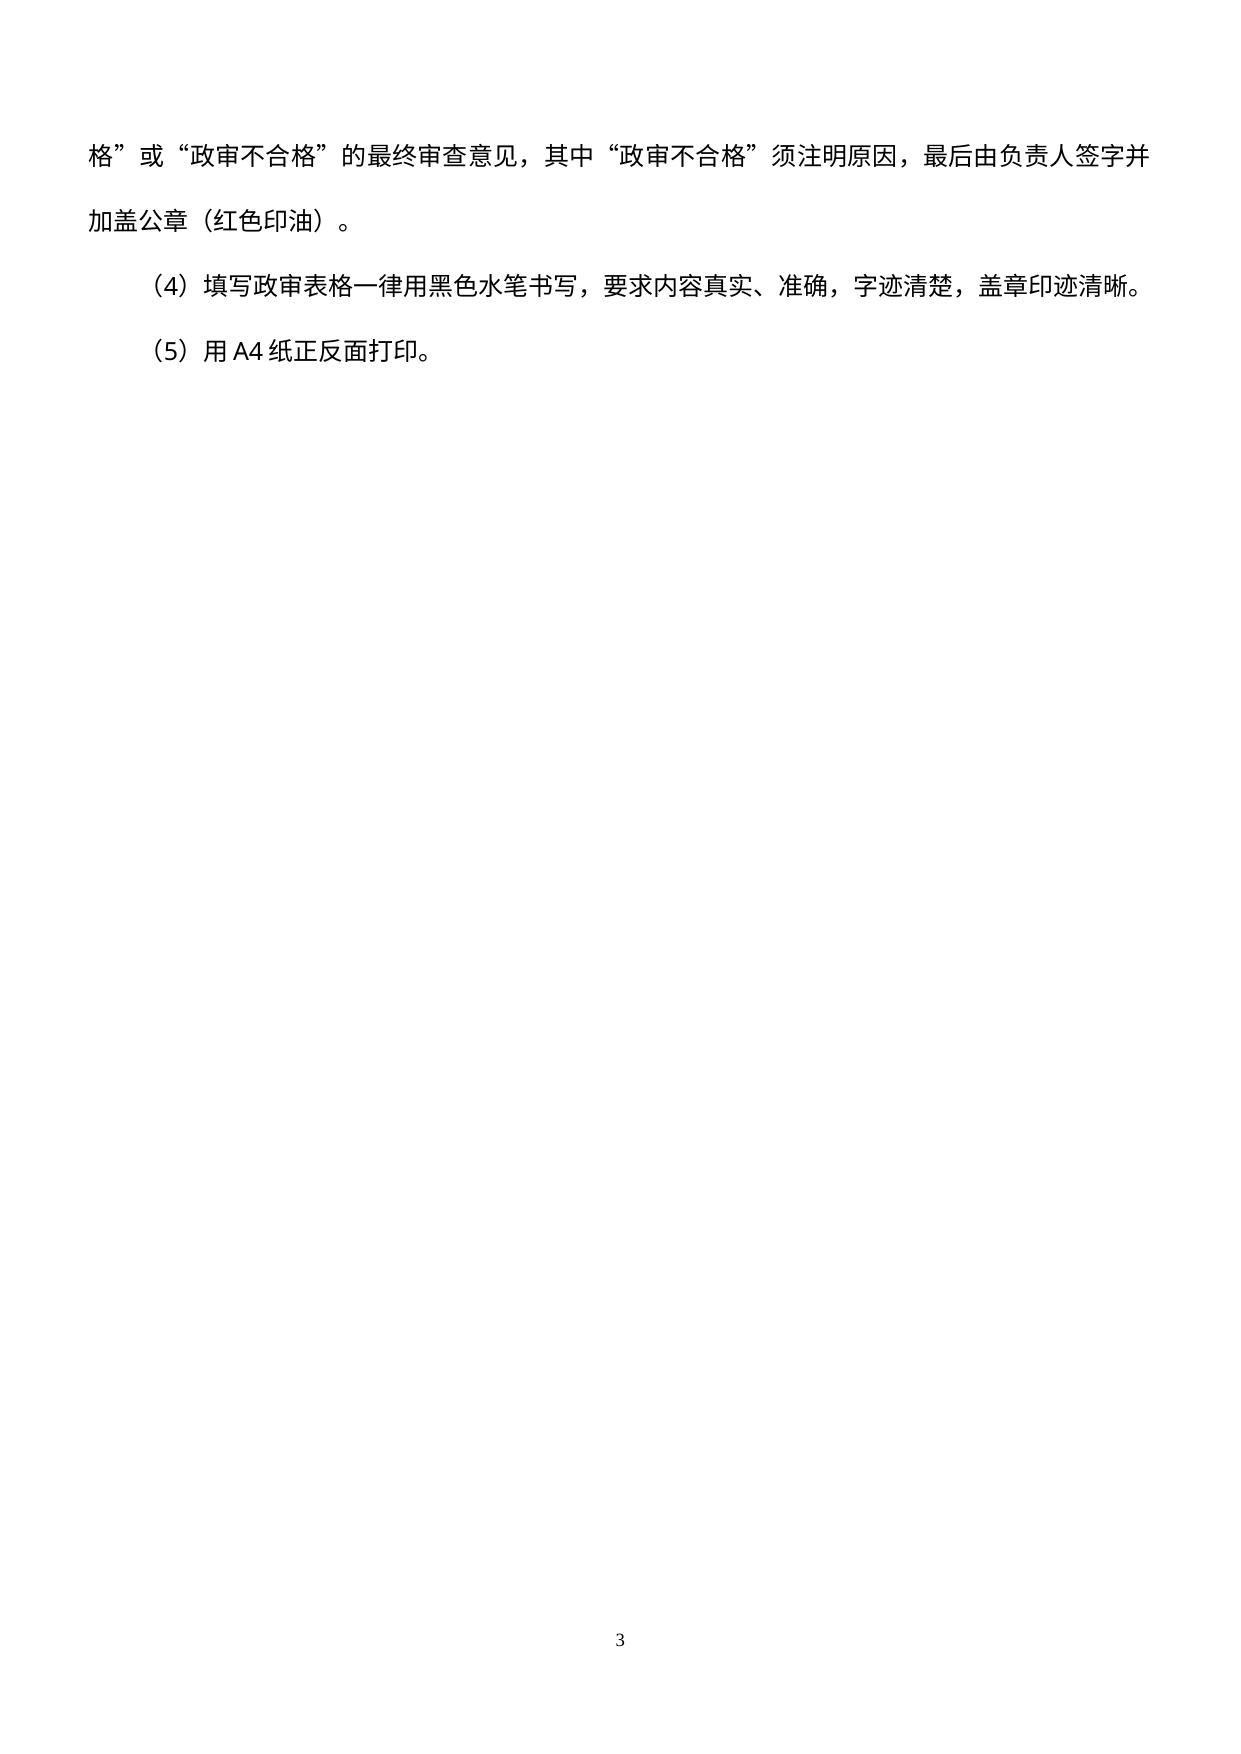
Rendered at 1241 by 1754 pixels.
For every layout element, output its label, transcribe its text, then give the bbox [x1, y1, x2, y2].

text （4）填写政审表格一律用黑色水笔书写，要求内容真实、准确，字迹清楚，盖章印迹清晰。 [89, 252, 1152, 317]
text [89, 122, 1152, 252]
text （5）用A4纸正反面打印。 [89, 317, 1152, 382]
